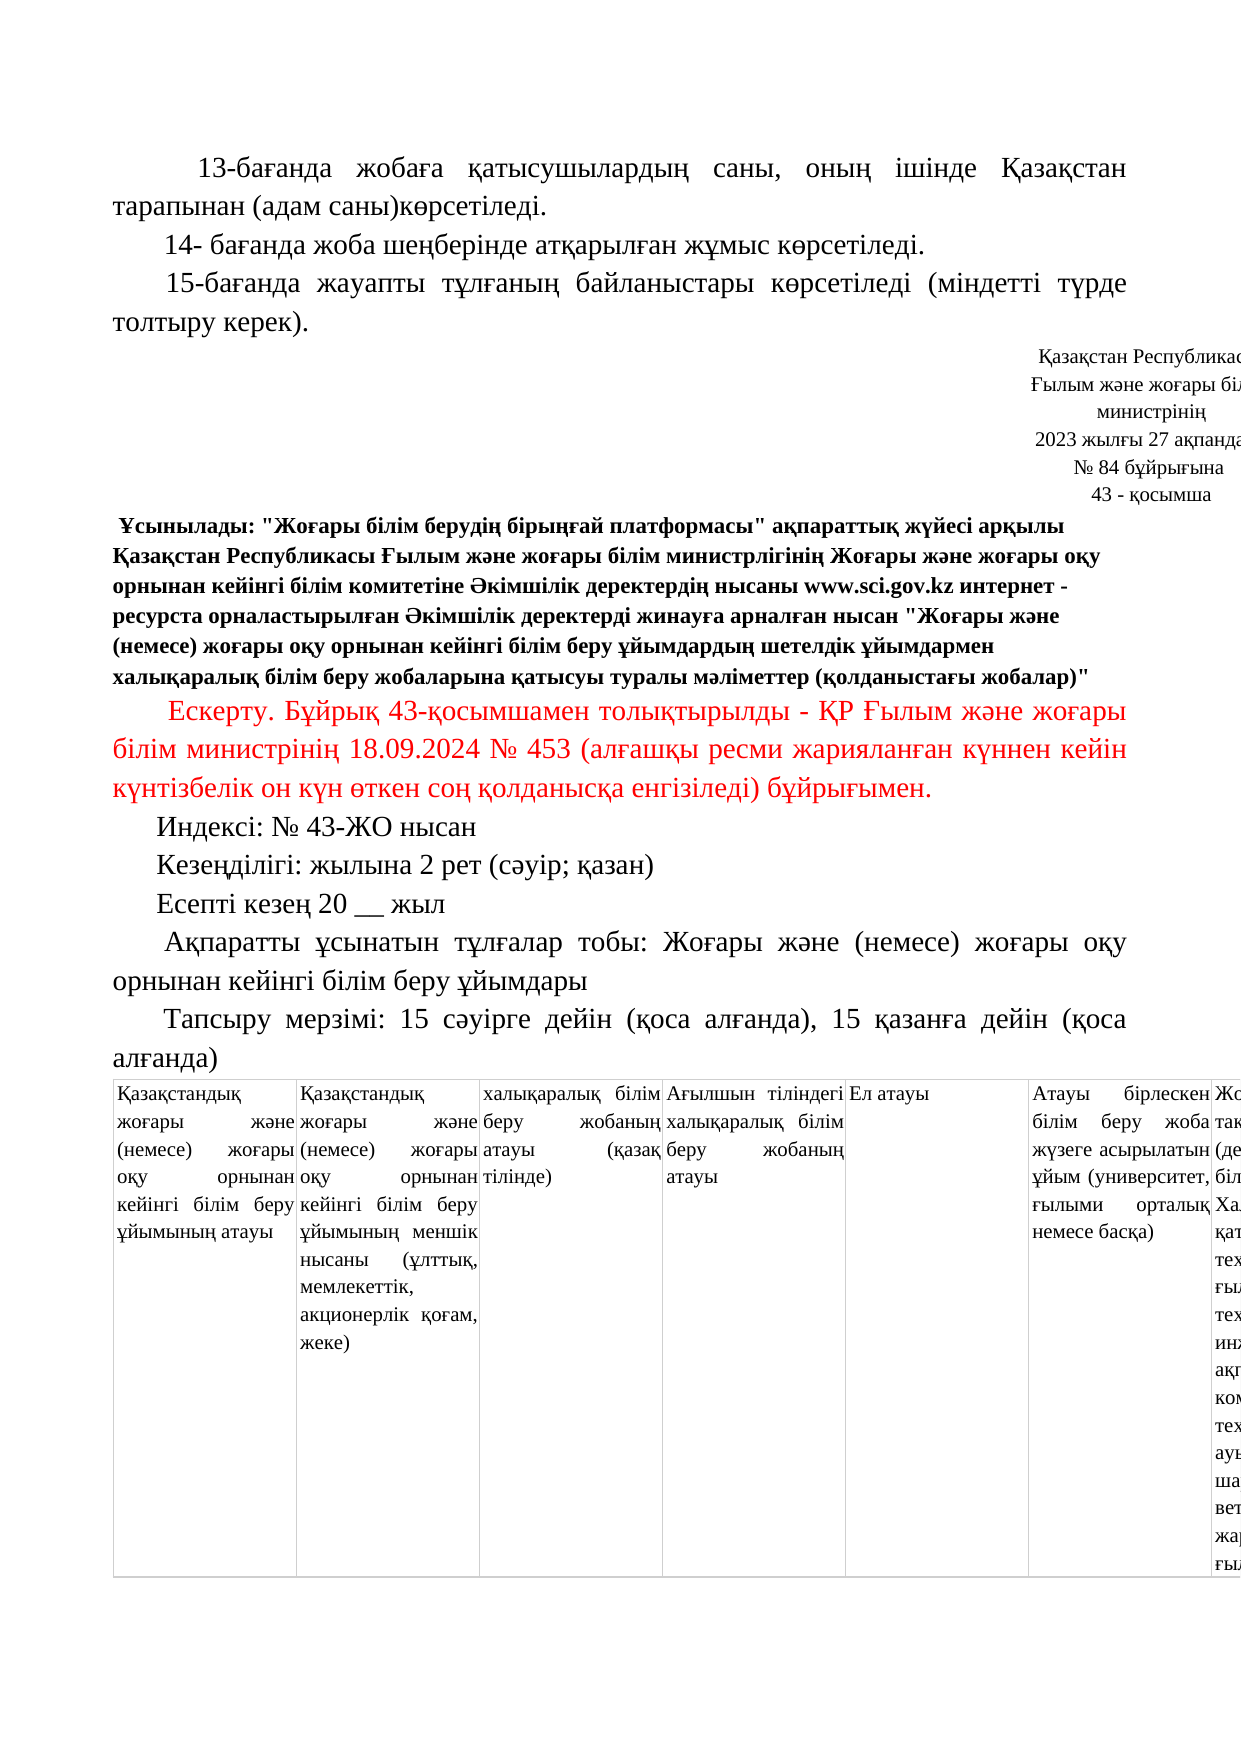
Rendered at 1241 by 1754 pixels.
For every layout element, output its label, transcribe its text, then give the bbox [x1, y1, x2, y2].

text Ескерту. Бұйрық 43-қосымшамен толықтырылды - ҚР Ғылым және жоғары білім министрінің 18.09.2024 № 453 (алғашқы ресми жарияланған күннен кейін күнтізбелік он күн өткен соң қолданысқа енгізіледі) бұйрығымен. [112, 693, 1128, 804]
text 14- бағанда жоба шеңберінде атқарылған жұмыс көрсетіледі. [112, 227, 1128, 261]
text Индексі: № 43-ЖО нысан [112, 809, 1128, 842]
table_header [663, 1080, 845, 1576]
text Ұсынылады: "Жоғары білім берудің бірыңғай платформасы" ақпараттық жүйесі арқылы Қазақстан Республикасы Ғылым және жоғары білім министрлігінің Жоғары және жоғары оқу орнынан кейінгі білім комитетіне Әкімшілік деректердің нысаны www.sci.gov.kz интернет - ресурста орналастырылған Әкімшілік деректерді жинауға арналған нысан "Жоғары және (немесе) жоғары оқу орнынан кейінгі білім беру ұйымдардың шетелдік ұйымдармен халықаралық білім беру жобаларына қатысуы туралы мәліметтер (қолданыстағы жобалар)" [112, 512, 1128, 689]
text Есепті кезең 20 __ жыл [112, 886, 1128, 919]
text Тапсыру мерзімі: 15 сәуірге дейін (қоса алғанда), 15 қазанға дейін (қоса алғанда) [112, 1001, 1128, 1073]
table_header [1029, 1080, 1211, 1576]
text 15-бағанда жауапты тұлғаның байланыстары көрсетіледі (міндетті түрде толтыру керек). [112, 266, 1128, 338]
text Кезеңділігі: жылына 2 рет (сәуір; қазан) [112, 847, 1128, 881]
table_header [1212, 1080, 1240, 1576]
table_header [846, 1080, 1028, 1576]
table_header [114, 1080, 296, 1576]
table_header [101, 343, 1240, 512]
text 13-бағанда жобаға қатысушылардың саны, оның ішінде Қазақстан тарапынан (адам саны)көрсетіледі. [112, 150, 1128, 222]
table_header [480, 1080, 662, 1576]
text Ақпаратты ұсынатын тұлғалар тобы: Жоғары және (немесе) жоғары оқу орнынан кейінгі білім беру ұйымдары [112, 924, 1128, 996]
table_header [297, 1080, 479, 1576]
